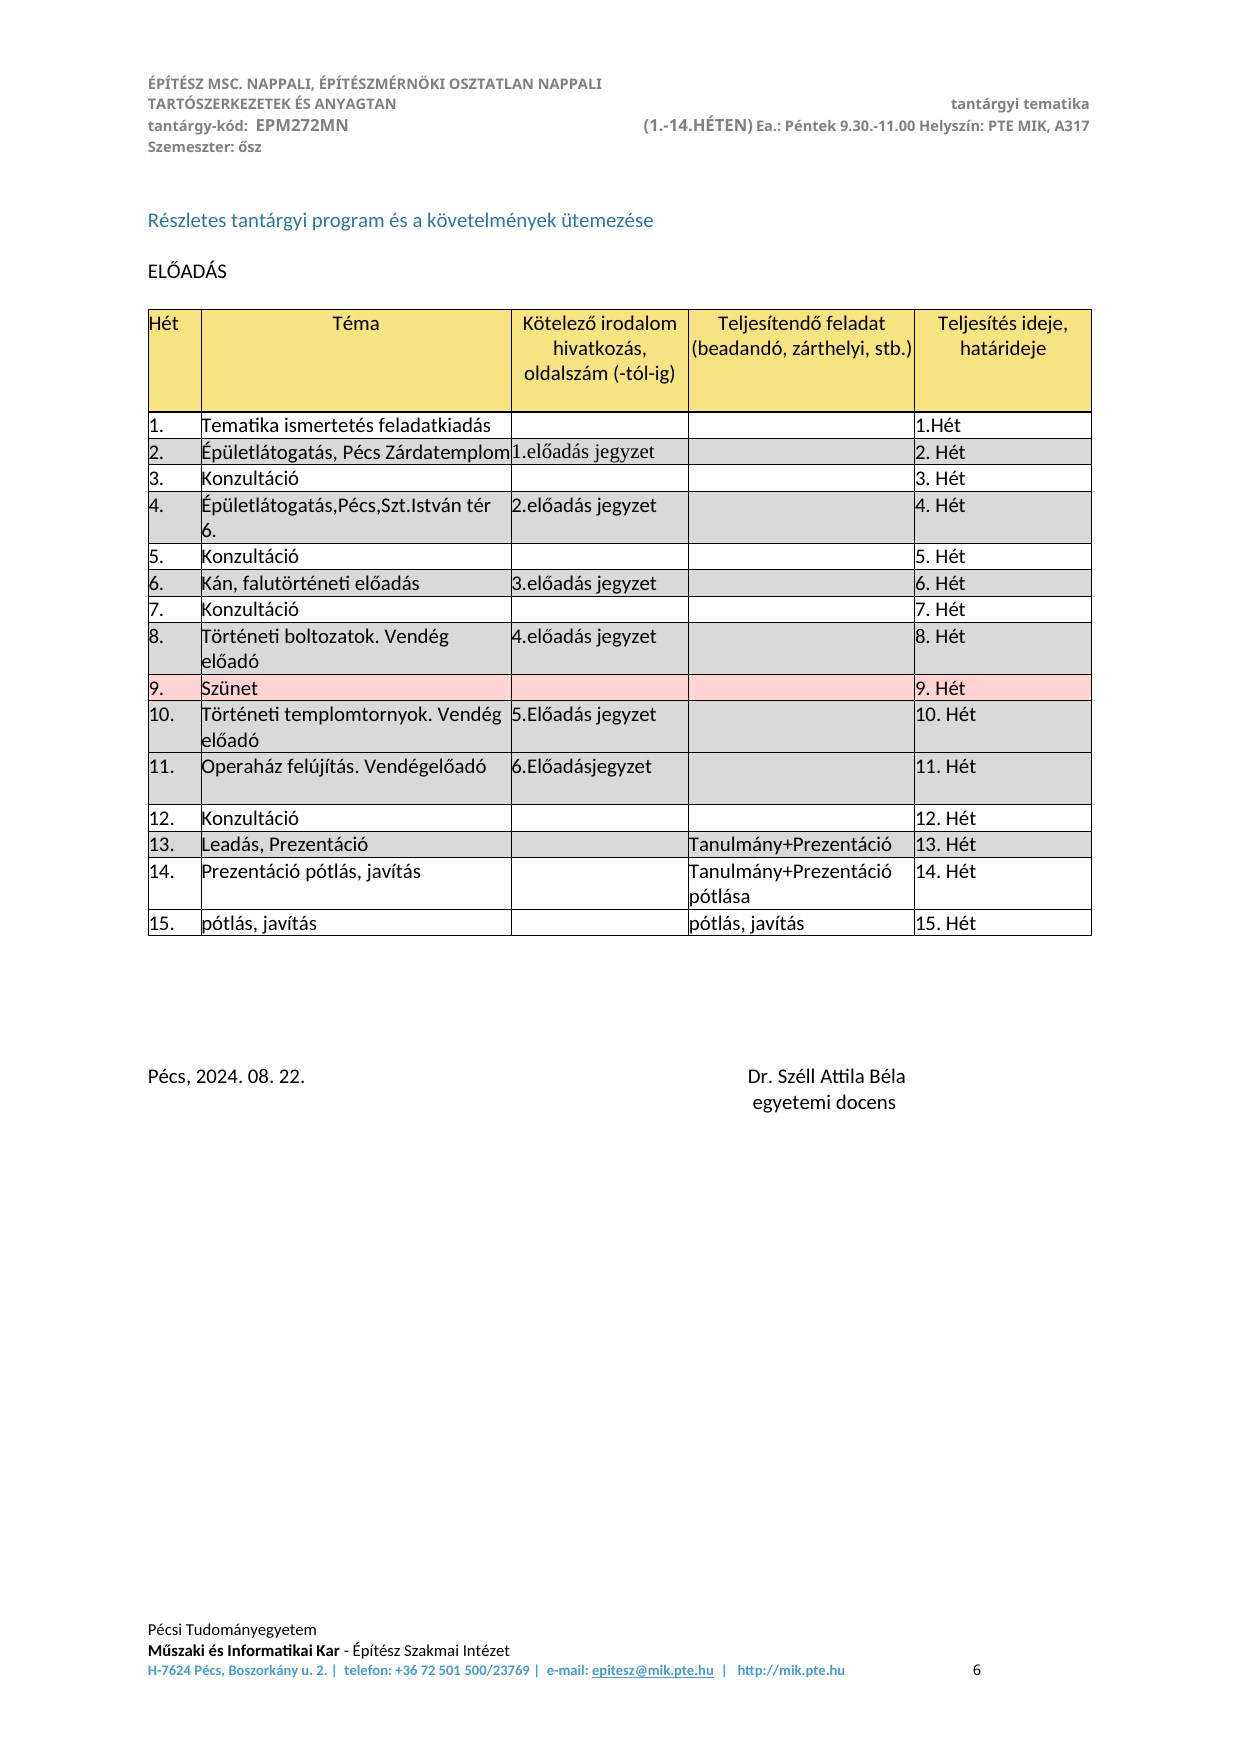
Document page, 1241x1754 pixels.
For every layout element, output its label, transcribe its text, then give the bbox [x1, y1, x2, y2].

text egyetemi docens [148, 1089, 1092, 1114]
table_cell 5. [149, 544, 201, 569]
table_cell 12. Hét [915, 805, 1091, 831]
table_cell Tanulmány+Prezentáció [689, 832, 914, 857]
table_cell 10. [149, 701, 201, 752]
text Pécs, 2024. 08. 22. Dr. Széll Attila Béla [148, 1063, 1092, 1089]
table_cell 11. Hét [915, 753, 1091, 804]
table_cell 10. Hét [915, 701, 1091, 752]
table_cell 5. Hét [915, 544, 1091, 569]
table_cell 11. [149, 753, 201, 804]
table_cell [512, 675, 688, 700]
table_cell [689, 439, 914, 464]
table_cell Történeti templomtornyok. Vendég előadó [202, 701, 511, 752]
table_header Kötelező irodalom hivatkozás, oldalszám (-tól-ig) [512, 310, 688, 411]
table_cell 3. Hét [915, 465, 1091, 491]
table_cell 13. [149, 832, 201, 857]
table_cell 6. Hét [915, 570, 1091, 596]
text ELŐADÁS [148, 258, 1092, 283]
table_cell [512, 465, 688, 491]
table_cell 14. Hét [915, 858, 1091, 909]
table_cell 2. [149, 439, 201, 464]
text Részletes tantárgyi program és a követelmények ütemezése [148, 207, 1092, 232]
table_cell 5.Előadás jegyzet [512, 701, 688, 752]
table_cell 1.előadás jegyzet [512, 439, 688, 464]
table_cell 7. Hét [915, 597, 1091, 622]
table_cell 6. [149, 570, 201, 596]
table_cell [689, 623, 914, 674]
table_cell Tanulmány+Prezentáció pótlása [689, 858, 914, 909]
table_cell 15. Hét [915, 910, 1091, 935]
table_cell Konzultáció [202, 465, 511, 491]
table_header Teljesítendő feladat (beadandó, zárthelyi, stb.) [689, 310, 914, 411]
table_cell Szünet [202, 675, 511, 700]
table_cell 14. [149, 858, 201, 909]
table_cell 8. [149, 623, 201, 674]
table_cell Történeti boltozatok. Vendég előadó [202, 623, 511, 674]
table_cell [689, 597, 914, 622]
table_cell [689, 413, 914, 438]
table_cell [512, 832, 688, 857]
table_cell [689, 753, 914, 804]
table_cell [512, 858, 688, 909]
table_cell [689, 465, 914, 491]
table_cell 4. [149, 492, 201, 543]
table_cell 3. [149, 465, 201, 491]
table_cell Konzultáció [202, 544, 511, 569]
table_cell [689, 805, 914, 831]
table_cell [689, 701, 914, 752]
table_cell Konzultáció [202, 597, 511, 622]
table_cell 6.Előadásjegyzet [512, 753, 688, 804]
table_cell Kán, falutörténeti előadás [202, 570, 511, 596]
table_cell 3.előadás jegyzet [512, 570, 688, 596]
table_cell Épületlátogatás,Pécs,Szt.István tér 6. [202, 492, 511, 543]
table_cell Operaház felújítás. Vendégelőadó [202, 753, 511, 804]
table_cell pótlás, javítás [202, 910, 511, 935]
table_cell 12. [149, 805, 201, 831]
table_header Teljesítés ideje, határideje [915, 310, 1091, 411]
table_header Téma [202, 310, 511, 411]
table_cell [689, 544, 914, 569]
table_cell 2. Hét [915, 439, 1091, 464]
table_cell 1. [149, 413, 201, 438]
table_cell Leadás, Prezentáció [202, 832, 511, 857]
table_cell pótlás, javítás [689, 910, 914, 935]
table_cell 8. Hét [915, 623, 1091, 674]
table_cell 15. [149, 910, 201, 935]
table_cell [512, 805, 688, 831]
table_cell 13. Hét [915, 832, 1091, 857]
table_cell Prezentáció pótlás, javítás [202, 858, 511, 909]
table_cell 7. [149, 597, 201, 622]
table_cell Konzultáció [202, 805, 511, 831]
table_cell Tematika ismertetés feladatkiadás [202, 413, 511, 438]
table_cell [689, 570, 914, 596]
table_cell 2.előadás jegyzet [512, 492, 688, 543]
table_cell [512, 597, 688, 622]
table_cell [512, 544, 688, 569]
table_cell 9. Hét [915, 675, 1091, 700]
table_cell [689, 492, 914, 543]
table_cell 4. Hét [915, 492, 1091, 543]
table_cell 1.Hét [915, 413, 1091, 438]
table_cell 9. [149, 675, 201, 700]
table_header Hét [149, 310, 201, 411]
table_cell [512, 910, 688, 935]
table_cell [689, 675, 914, 700]
table_cell [512, 413, 688, 438]
table_cell 4.előadás jegyzet [512, 623, 688, 674]
table_cell Épületlátogatás, Pécs Zárdatemplom [202, 439, 511, 464]
